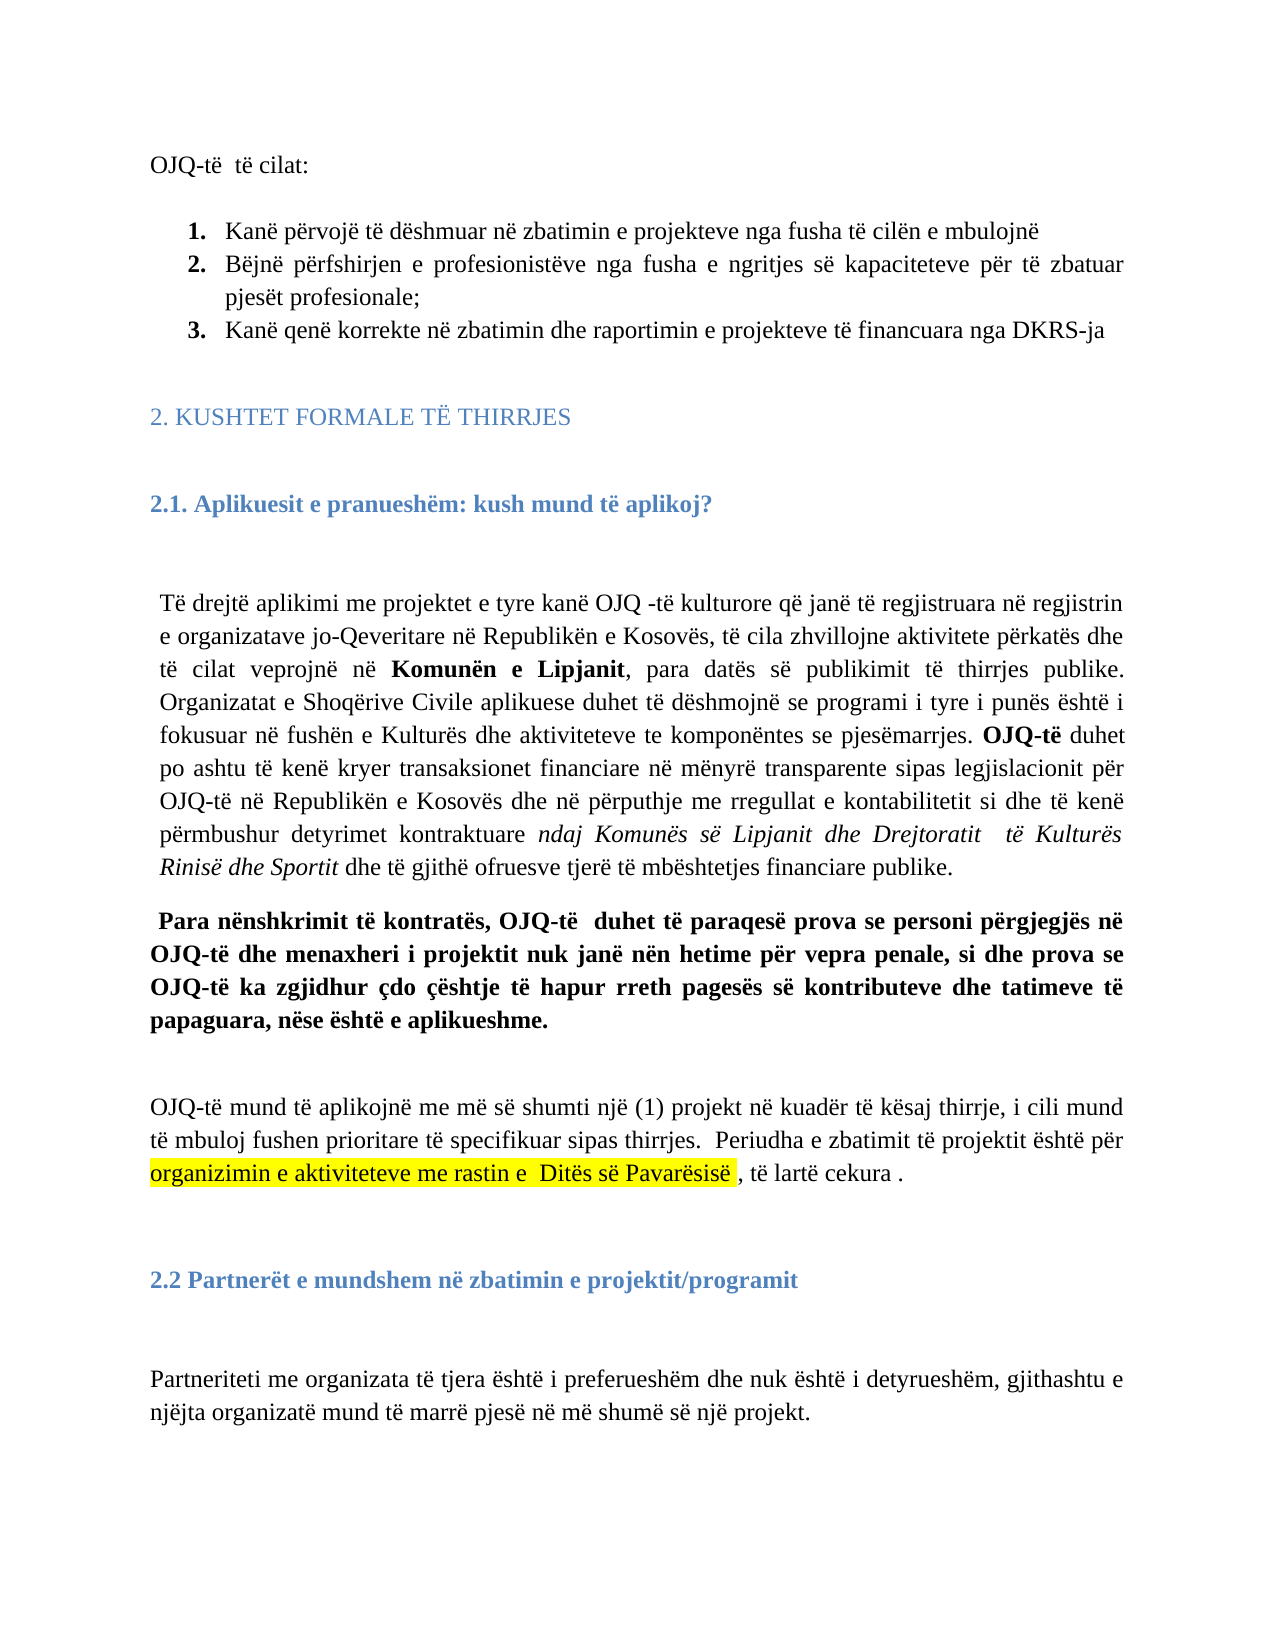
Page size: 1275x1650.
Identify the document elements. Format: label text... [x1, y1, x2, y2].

list Kanë qenë korrekte në zbatimin dhe raportimin e projekteve të financuara nga DKRS-ja [187, 315, 1125, 344]
subtitle 2.2 Partnerët e mundshem në zbatimin e projektit/programit [150, 1266, 1125, 1294]
text Partneriteti me organizata të tjera është i preferueshëm dhe nuk është i detyrueshëm, gjithashtu e njëjta organizatë mund të marrë pjesë në më shumë së një projekt. [150, 1364, 1125, 1426]
list Bëjnë përfshirjen e profesionistëve nga fusha e ngritjes së kapaciteteve për të zbatuar pjesët profesionale; [187, 249, 1125, 311]
text OJQ-të mund të aplikojnë me më së shumti një (1) projekt në kuadër të kësaj thirrje, i cili mund të mbuloj fushen prioritare të specifikuar sipas thirrjes. Periudha e zbatimit të projektit është për organizimin e aktiviteteve me rastin e Ditës së Pavarësisë , të lartë cekura . [150, 1092, 1125, 1187]
text Të drejtë aplikimi me projektet e tyre kanë OJQ -të kulturore që janë të regjistruara në regjistrin e organizatave jo-Qeveritare në Republikën e Kosovës, të cila zhvillojne aktivitete përkatës dhe të cilat veprojnë në Komunën e Lipjanit, para datës së publikimit të thirrjes publike. Organizatat e Shoqërive Civile aplikuese duhet të dëshmojnë se programi i tyre i punës është i fokusuar në fushën e Kulturës dhe aktiviteteve te komponëntes se pjesëmarrjes. OJQ-të duhet po ashtu të kenë kryer transaksionet financiare në mënyrë transparente sipas legjislacionit për OJQ-të në Republikën e Kosovës dhe në përputhje me rregullat e kontabilitetit si dhe të kenë përmbushur detyrimet kontraktuare ndaj Komunës së Lipjanit dhe Drejtoratit të Kulturës Rinisë dhe Sportit dhe të gjithë ofruesve tjerë të mbështetjes financiare publike. [159, 588, 1125, 881]
text Para nënshkrimit të kontratës, OJQ-të duhet të paraqesë prova se personi përgjegjës në OJQ-të dhe menaxheri i projektit nuk janë nën hetime për vepra penale, si dhe prova se OJQ-të ka zgjidhur çdo çështje të hapur rreth pagesës së kontributeve dhe tatimeve të papaguara, nëse është e aplikueshme. [150, 906, 1125, 1034]
subtitle 2. KUSHTET FORMALE TË THIRRJES [150, 369, 1125, 431]
subtitle 2.1. Aplikuesit e pranueshëm: kush mund të aplikoj? [150, 489, 1125, 518]
text OJQ-të të cilat: [150, 150, 1125, 179]
list Kanë përvojë të dëshmuar në zbatimin e projekteve nga fusha të cilën e mbulojnë [187, 216, 1125, 245]
